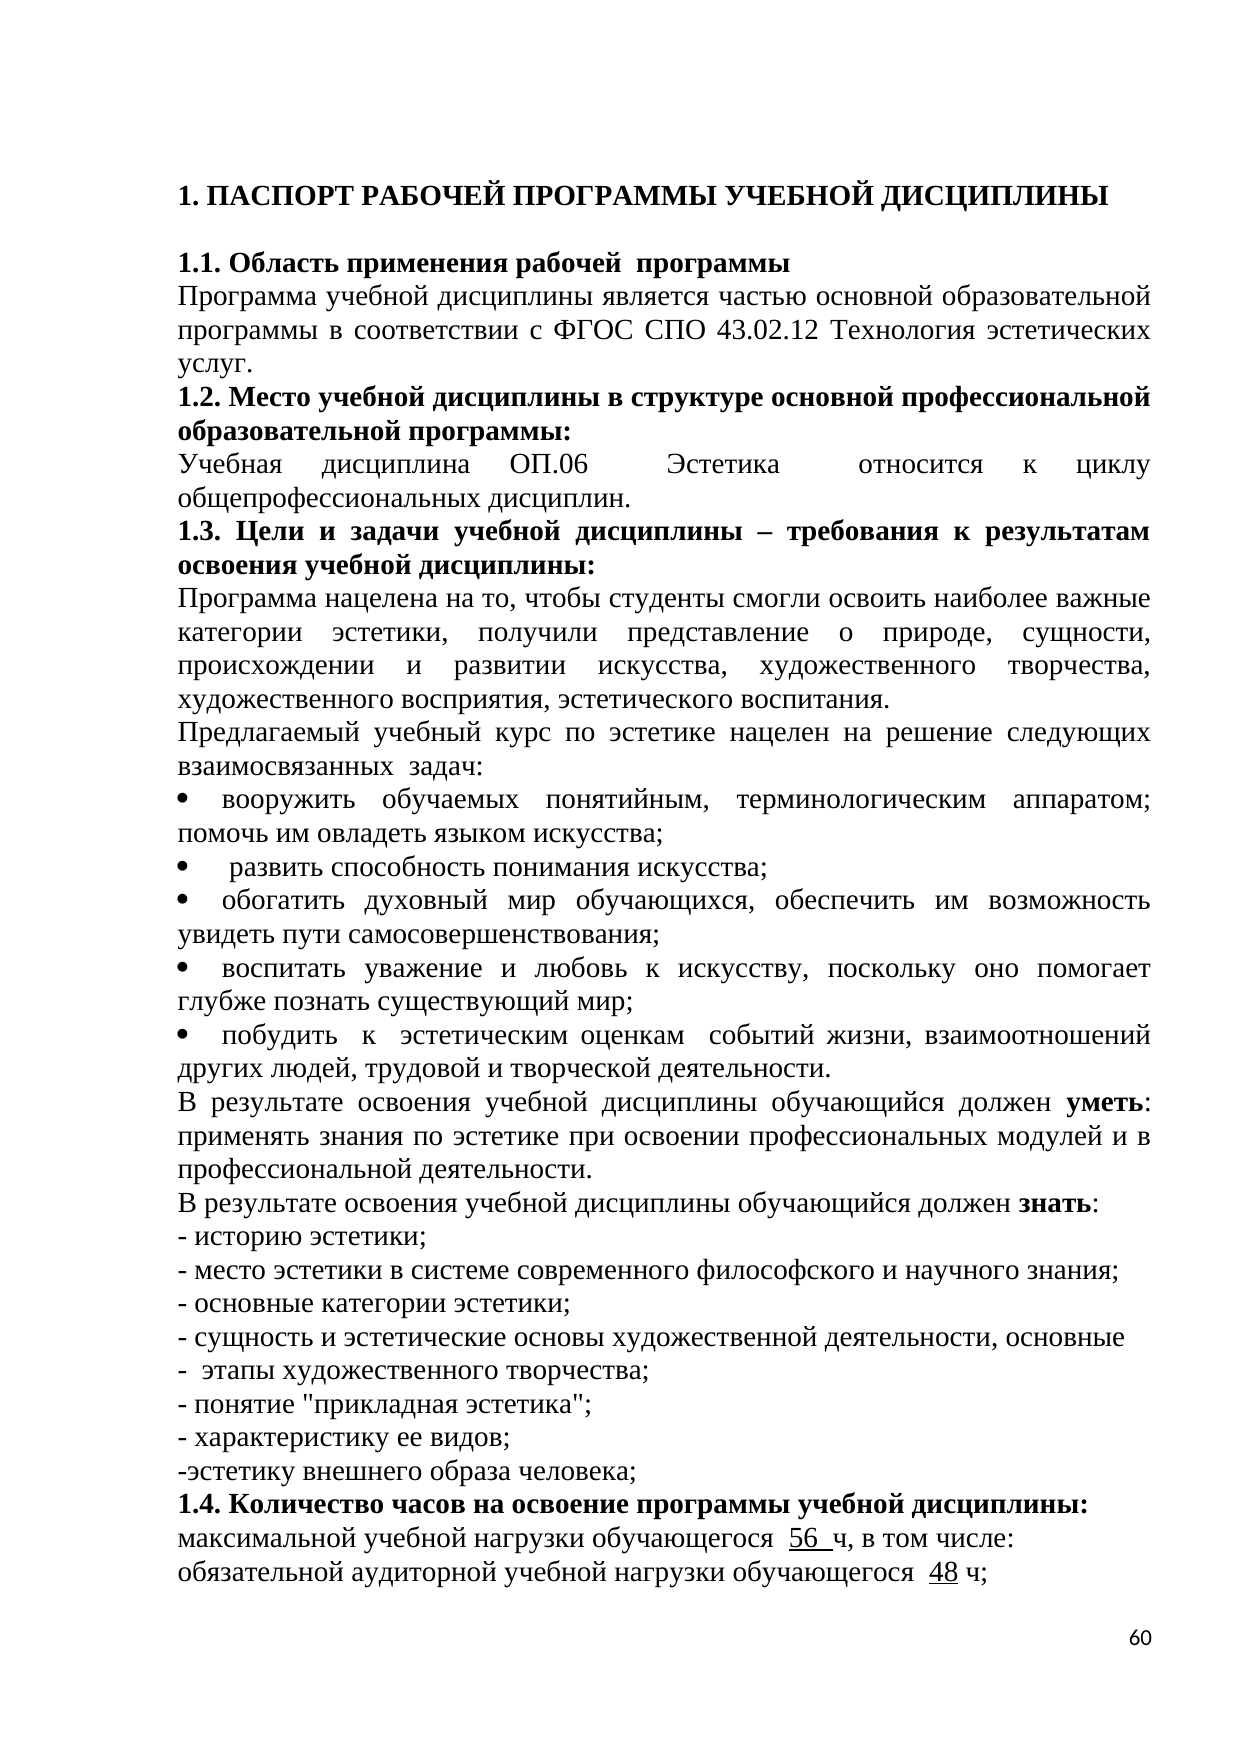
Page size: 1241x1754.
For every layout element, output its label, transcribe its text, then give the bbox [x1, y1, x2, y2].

text -эстетику внешнего образа человека; [177, 1453, 1152, 1487]
list побудить к эстетическим оценкам событий жизни, взаимоотношений других людей, трудовой и творческой деятельности. [177, 1017, 1152, 1084]
text 1.1. Область применения рабочей программы [177, 245, 1171, 278]
text - понятие "прикладная эстетика"; [177, 1386, 1152, 1419]
text - основные категории эстетики; [177, 1285, 1152, 1319]
text - историю эстетики; [177, 1218, 1152, 1252]
text 1. паспорт рабочей ПРОГРАММЫ УЧЕБНОЙ ДИСЦИПЛИНЫ [177, 178, 1152, 211]
text - место эстетики в системе современного философского и научного знания; [177, 1252, 1152, 1285]
text В результате освоения учебной дисциплины обучающийся должен знать: [177, 1185, 1152, 1218]
text 1.4. Количество часов на освоение программы учебной дисциплины: [177, 1487, 1152, 1520]
text Программа нацелена на то, чтобы студенты смогли освоить наиболее важные категории эстетики, получили представление о природе, сущности, происхождении и развитии искусства, художественного творчества, художественного восприятия, эстетического воспитания. [177, 580, 1152, 714]
text 1.3. Цели и задачи учебной дисциплины – требования к результатам освоения учебной дисциплины: [177, 513, 1152, 580]
text Учебная дисциплина ОП.06 Эстетика относится к циклу общепрофессиональных дисциплин. [177, 446, 1152, 513]
text 1.2. Место учебной дисциплины в структуре основной профессиональной образовательной программы: [177, 379, 1152, 446]
text обязательной аудиторной учебной нагрузки обучающегося 48 ч; [177, 1554, 1152, 1587]
text максимальной учебной нагрузки обучающегося 56 ч, в том числе: [177, 1520, 1152, 1554]
list обогатить духовный мир обучающихся, обеспечить им возможность увидеть пути самосовершенствования; [177, 882, 1152, 950]
list воспитать уважение и любовь к искусству, поскольку оно помогает глубже познать существующий мир; [177, 950, 1152, 1017]
text Программа учебной дисциплины является частью основной образовательной программы в соответствии с ФГОС СПО 43.02.12 Технология эстетических услуг. [177, 278, 1152, 379]
list вооружить обучаемых понятийным, терминологическим аппаратом; помочь им овладеть языком искусства; [177, 782, 1152, 849]
text В результате освоения учебной дисциплины обучающийся должен уметь: применять знания по эстетике при освоении профессиональных модулей и в профессиональной деятельности. [177, 1084, 1152, 1185]
text - характеристику ее видов; [177, 1419, 1152, 1453]
text Предлагаемый учебный курс по эстетике нацелен на решение следующих взаимосвязанных задач: [177, 714, 1152, 782]
text - сущность и эстетические основы художественной деятельности, основные [177, 1319, 1152, 1352]
list развить способность понимания искусства; [177, 849, 1152, 882]
text - этапы художественного творчества; [177, 1352, 1152, 1386]
